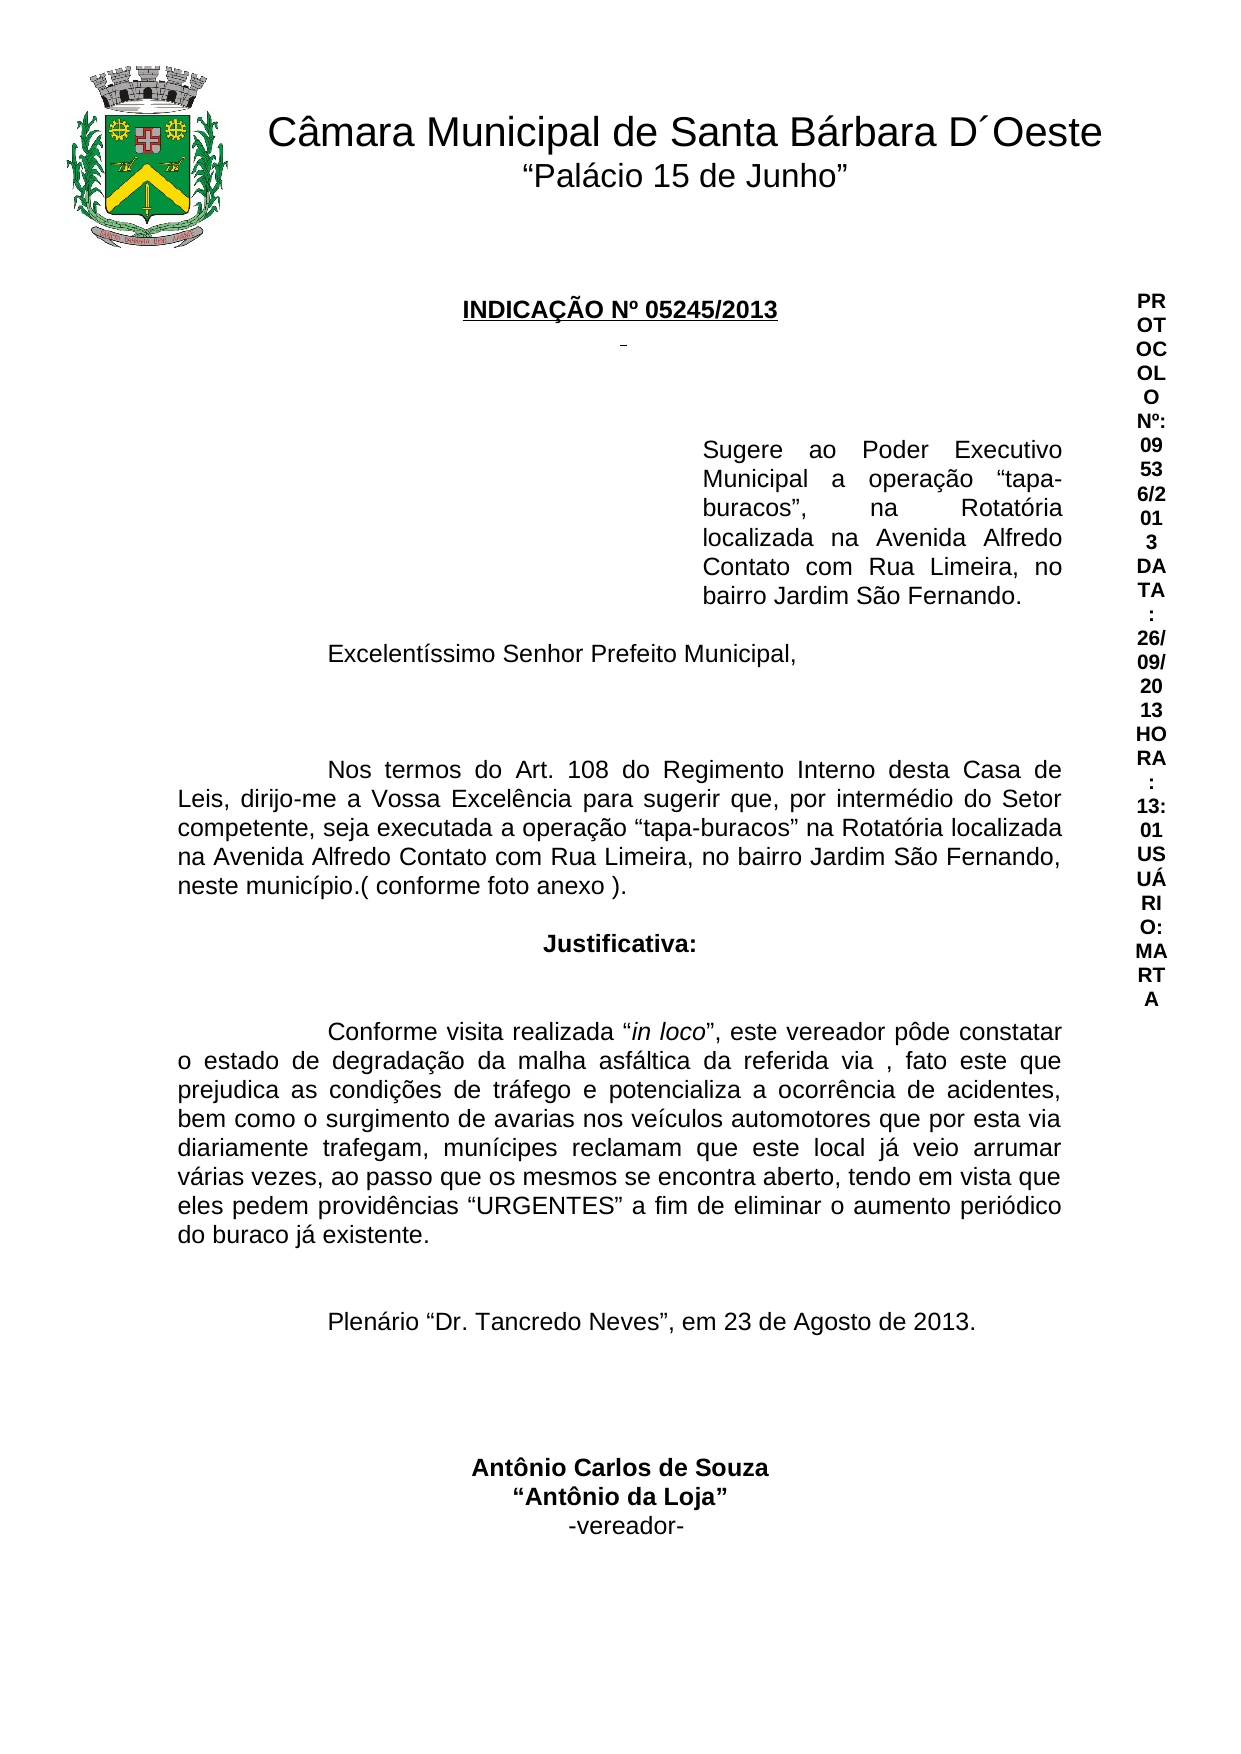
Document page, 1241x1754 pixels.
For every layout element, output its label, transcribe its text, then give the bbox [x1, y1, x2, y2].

text Plenário “Dr. Tancredo Neves”, em 23 de Agosto de 2013. [177, 1307, 1063, 1336]
text Antônio Carlos de Souza [177, 1452, 1063, 1481]
picture [66, 66, 235, 255]
title INDICAÇÃO Nº 05245/2013 [177, 295, 1063, 324]
text Excelentíssimo Senhor Prefeito Municipal, [177, 639, 1063, 668]
text -vereador- [177, 1511, 1063, 1539]
text Nos termos do Art. 108 do Regimento Interno desta Casa de Leis, dirijo-me a Vossa Excelência para sugerir que, por intermédio do Setor competente, seja executada a operação “tapa-buracos” na Rotatória localizada na Avenida Alfredo Contato com Rua Limeira, no bairro Jardim São Fernando, neste município.( conforme foto anexo ). [177, 755, 1063, 900]
text Justificativa: [177, 929, 1063, 958]
text “Antônio da Loja” [177, 1481, 1063, 1511]
text Conforme visita realizada “in loco”, este vereador pôde constatar o estado de degradação da malha asfáltica da referida via , fato este que prejudica as condições de tráfego e potencializa a ocorrência de acidentes, bem como o surgimento de avarias nos veículos automotores que por esta via diariamente trafegam, munícipes reclamam que este local já veio arrumar várias vezes, ao passo que os mesmos se encontra aberto, tendo em vista que eles pedem providências “URGENTES” a fim de eliminar o aumento periódico do buraco já existente. [177, 1016, 1063, 1249]
text Sugere ao Poder Executivo Municipal a operação “tapa-buracos”, na Rotatória localizada na Avenida Alfredo Contato com Rua Limeira, no bairro Jardim São Fernando. [702, 435, 1063, 609]
